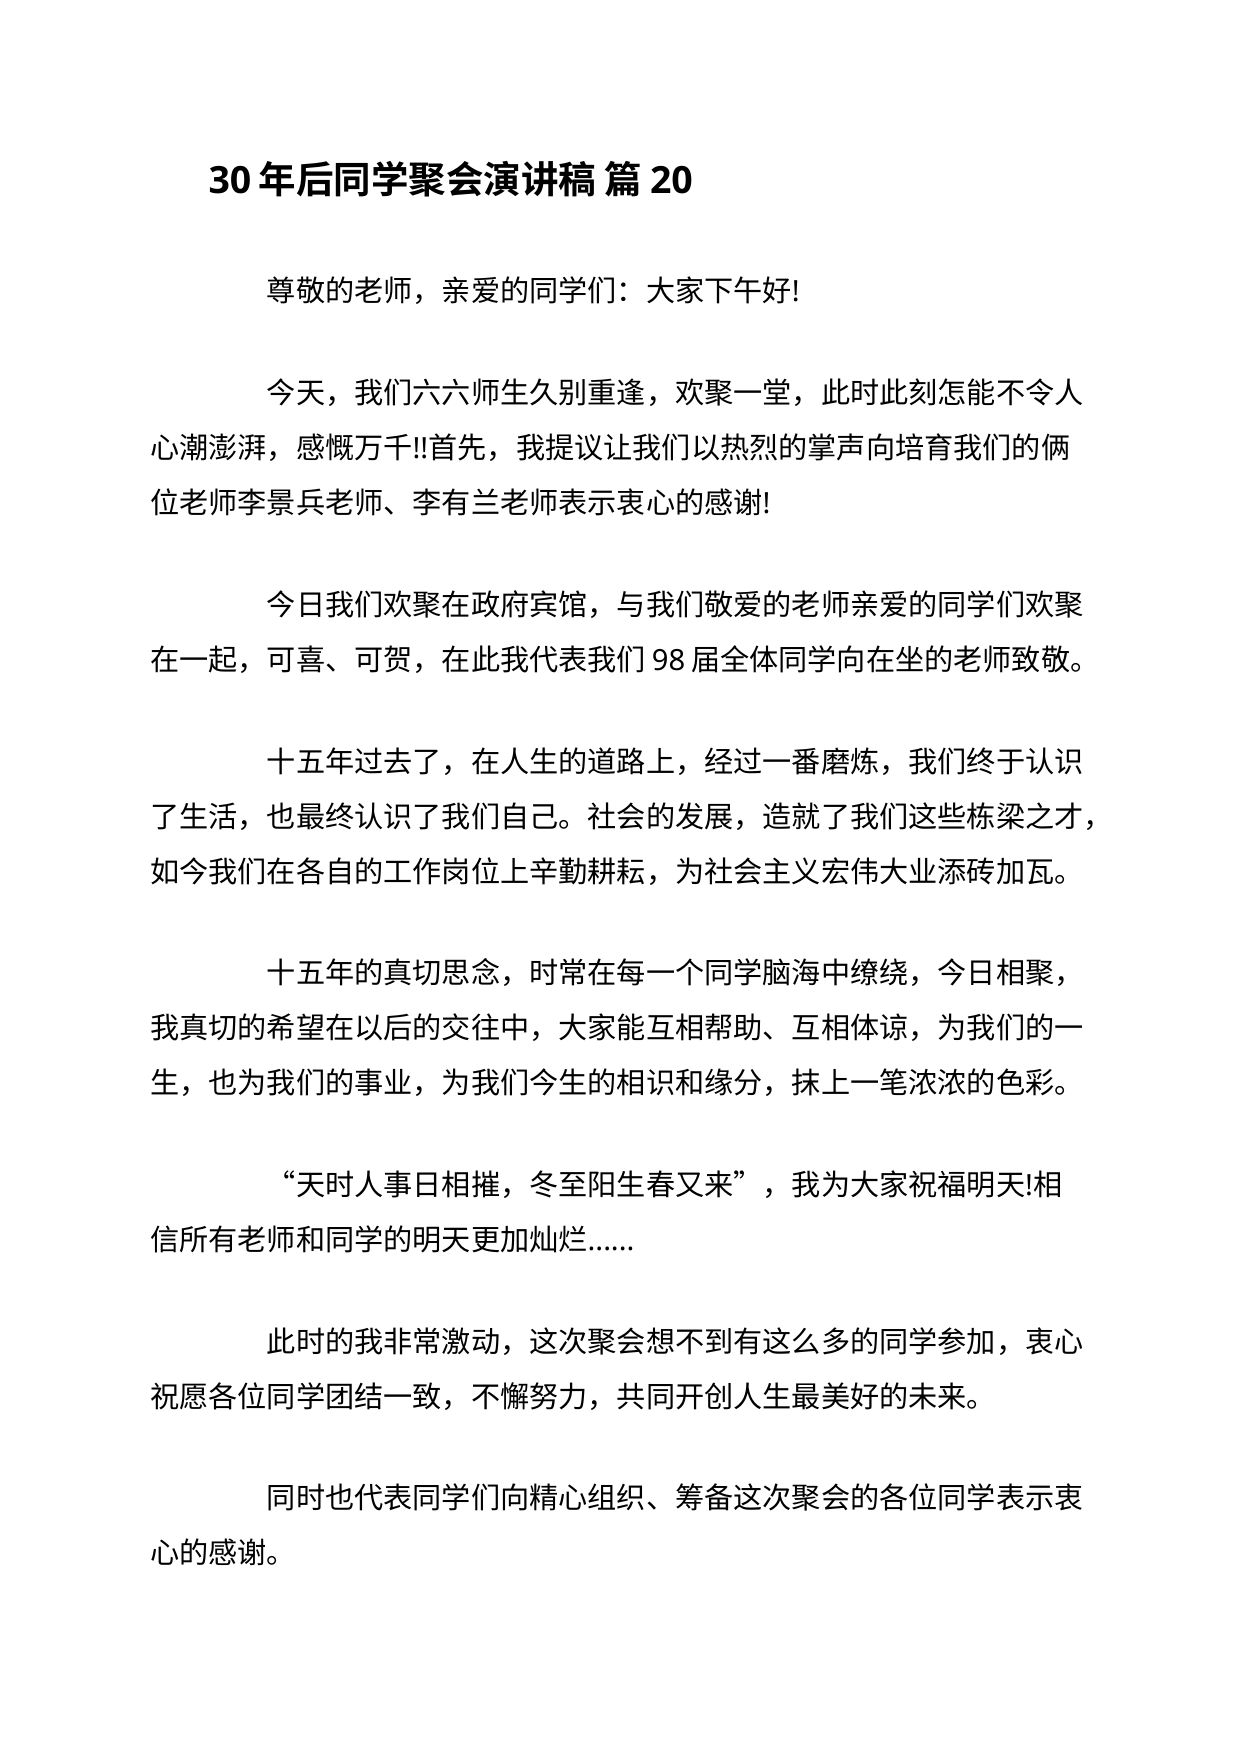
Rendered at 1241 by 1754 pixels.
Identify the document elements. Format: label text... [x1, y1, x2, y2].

text 30年后同学聚会演讲稿 篇20 [150, 150, 1090, 204]
text 此时的我非常激动，这次聚会想不到有这么多的同学参加，衷心祝愿各位同学团结一致，不懈努力，共同开创人生最美好的未来。 [150, 1318, 1090, 1416]
text 十五年的真切思念，时常在每一个同学脑海中缭绕，今日相聚，我真切的希望在以后的交往中，大家能互相帮助、互相体谅，为我们的一生，也为我们的事业，为我们今生的相识和缘分，抹上一笔浓浓的色彩。 [150, 950, 1090, 1102]
text 今日我们欢聚在政府宾馆，与我们敬爱的老师亲爱的同学们欢聚在一起，可喜、可贺，在此我代表我们98届全体同学向在坐的老师致敬。 [150, 581, 1090, 679]
text “天时人事日相摧，冬至阳生春又来”，我为大家祝福明天!相信所有老师和同学的明天更加灿烂...... [150, 1161, 1090, 1259]
text 十五年过去了，在人生的道路上，经过一番磨炼，我们终于认识了生活，也最终认识了我们自己。社会的发展，造就了我们这些栋梁之才，如今我们在各自的工作岗位上辛勤耕耘，为社会主义宏伟大业添砖加瓦。 [150, 738, 1090, 890]
text 同时也代表同学们向精心组织、筹备这次聚会的各位同学表示衷心的感谢。 [150, 1475, 1090, 1572]
text 今天，我们六六师生久别重逢，欢聚一堂，此时此刻怎能不令人心潮澎湃，感慨万千!!首先，我提议让我们以热烈的掌声向培育我们的俩位老师李景兵老师、李有兰老师表示衷心的感谢! [150, 369, 1090, 522]
text 尊敬的老师，亲爱的同学们：大家下午好! [150, 268, 1090, 310]
